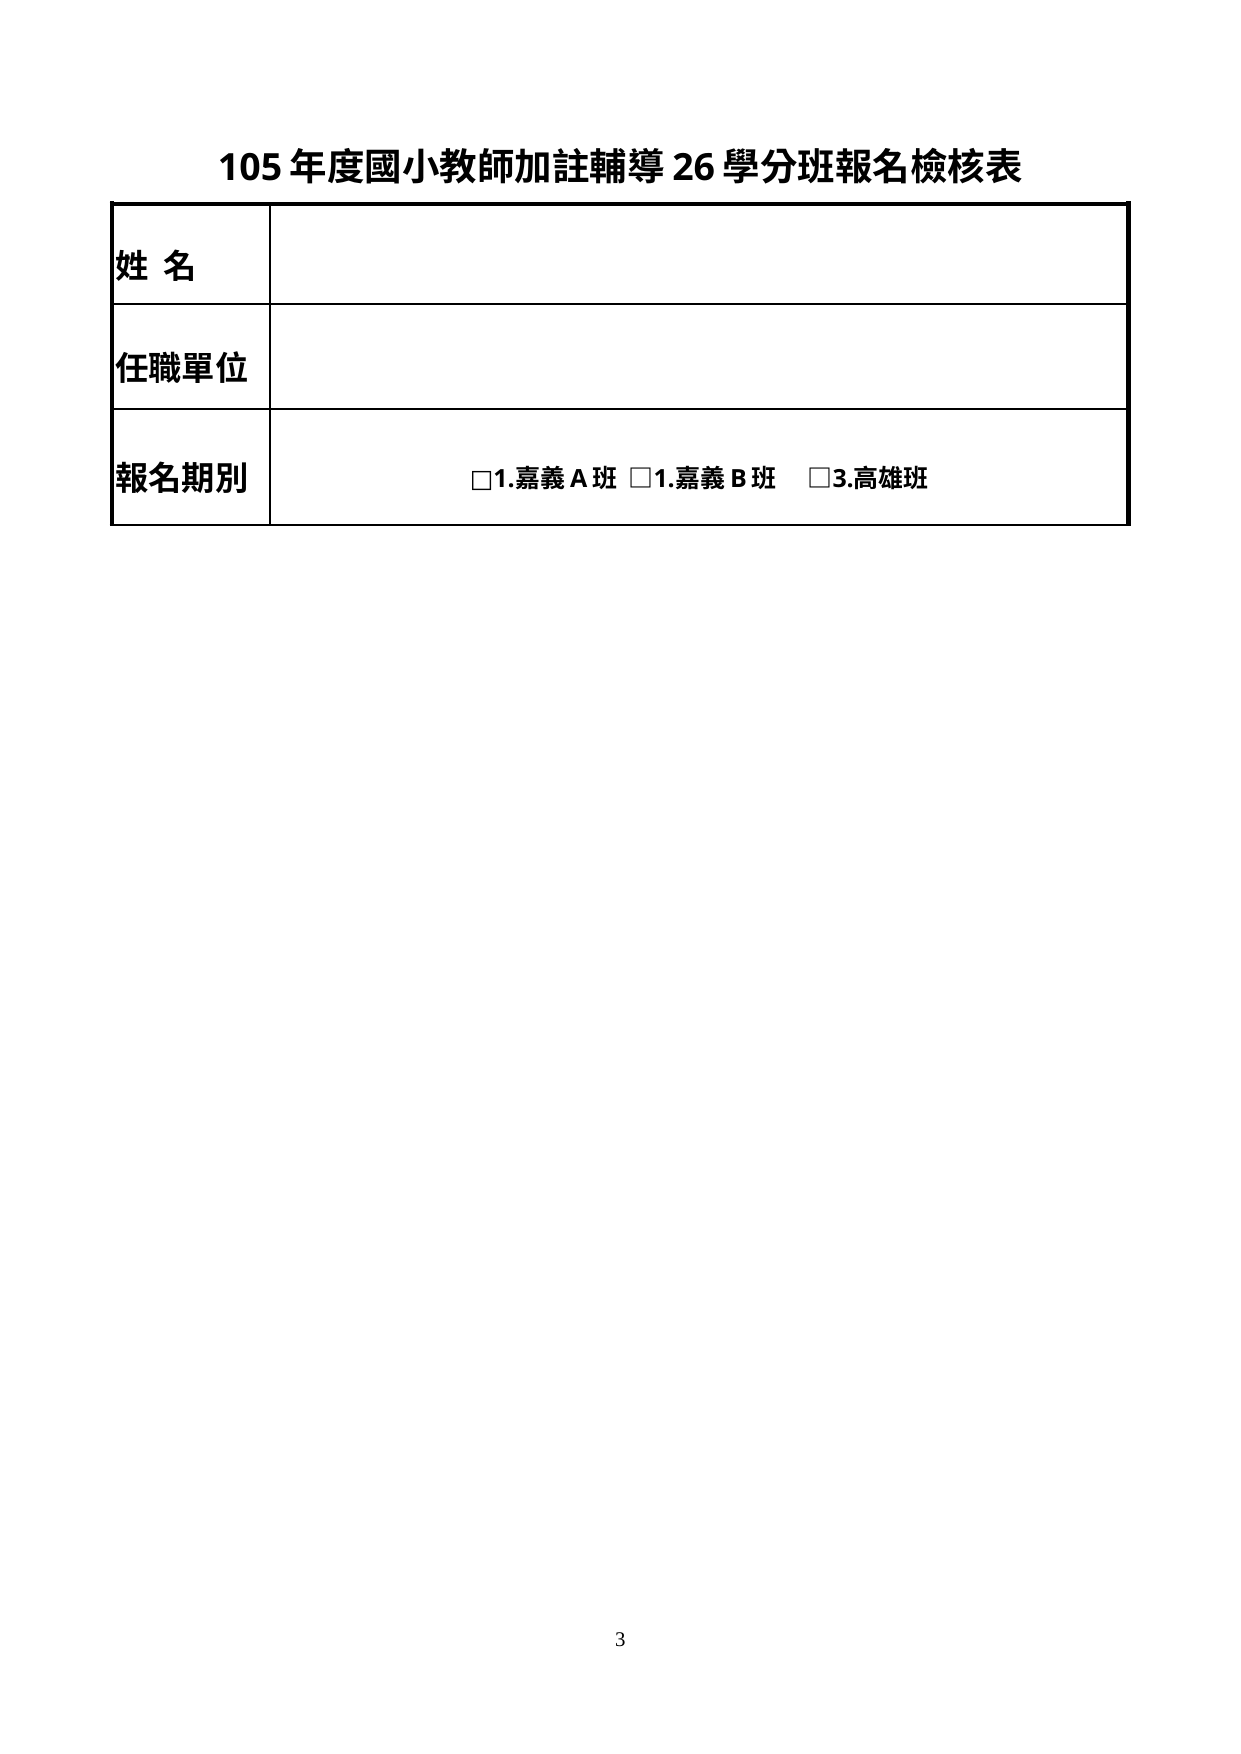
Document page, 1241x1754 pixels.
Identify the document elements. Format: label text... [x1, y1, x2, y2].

table_cell [271, 305, 1126, 408]
text 105年度國小教師加註輔導26學分班報名檢核表 [118, 126, 1122, 201]
table_cell □1.嘉義A班 □1.嘉義B班 □3.高雄班 [271, 410, 1126, 524]
table_header [271, 206, 1126, 303]
table_cell 任職單位 [114, 305, 269, 408]
table_header 姓 名 [114, 206, 269, 303]
table_cell 報名期別 [114, 410, 269, 524]
